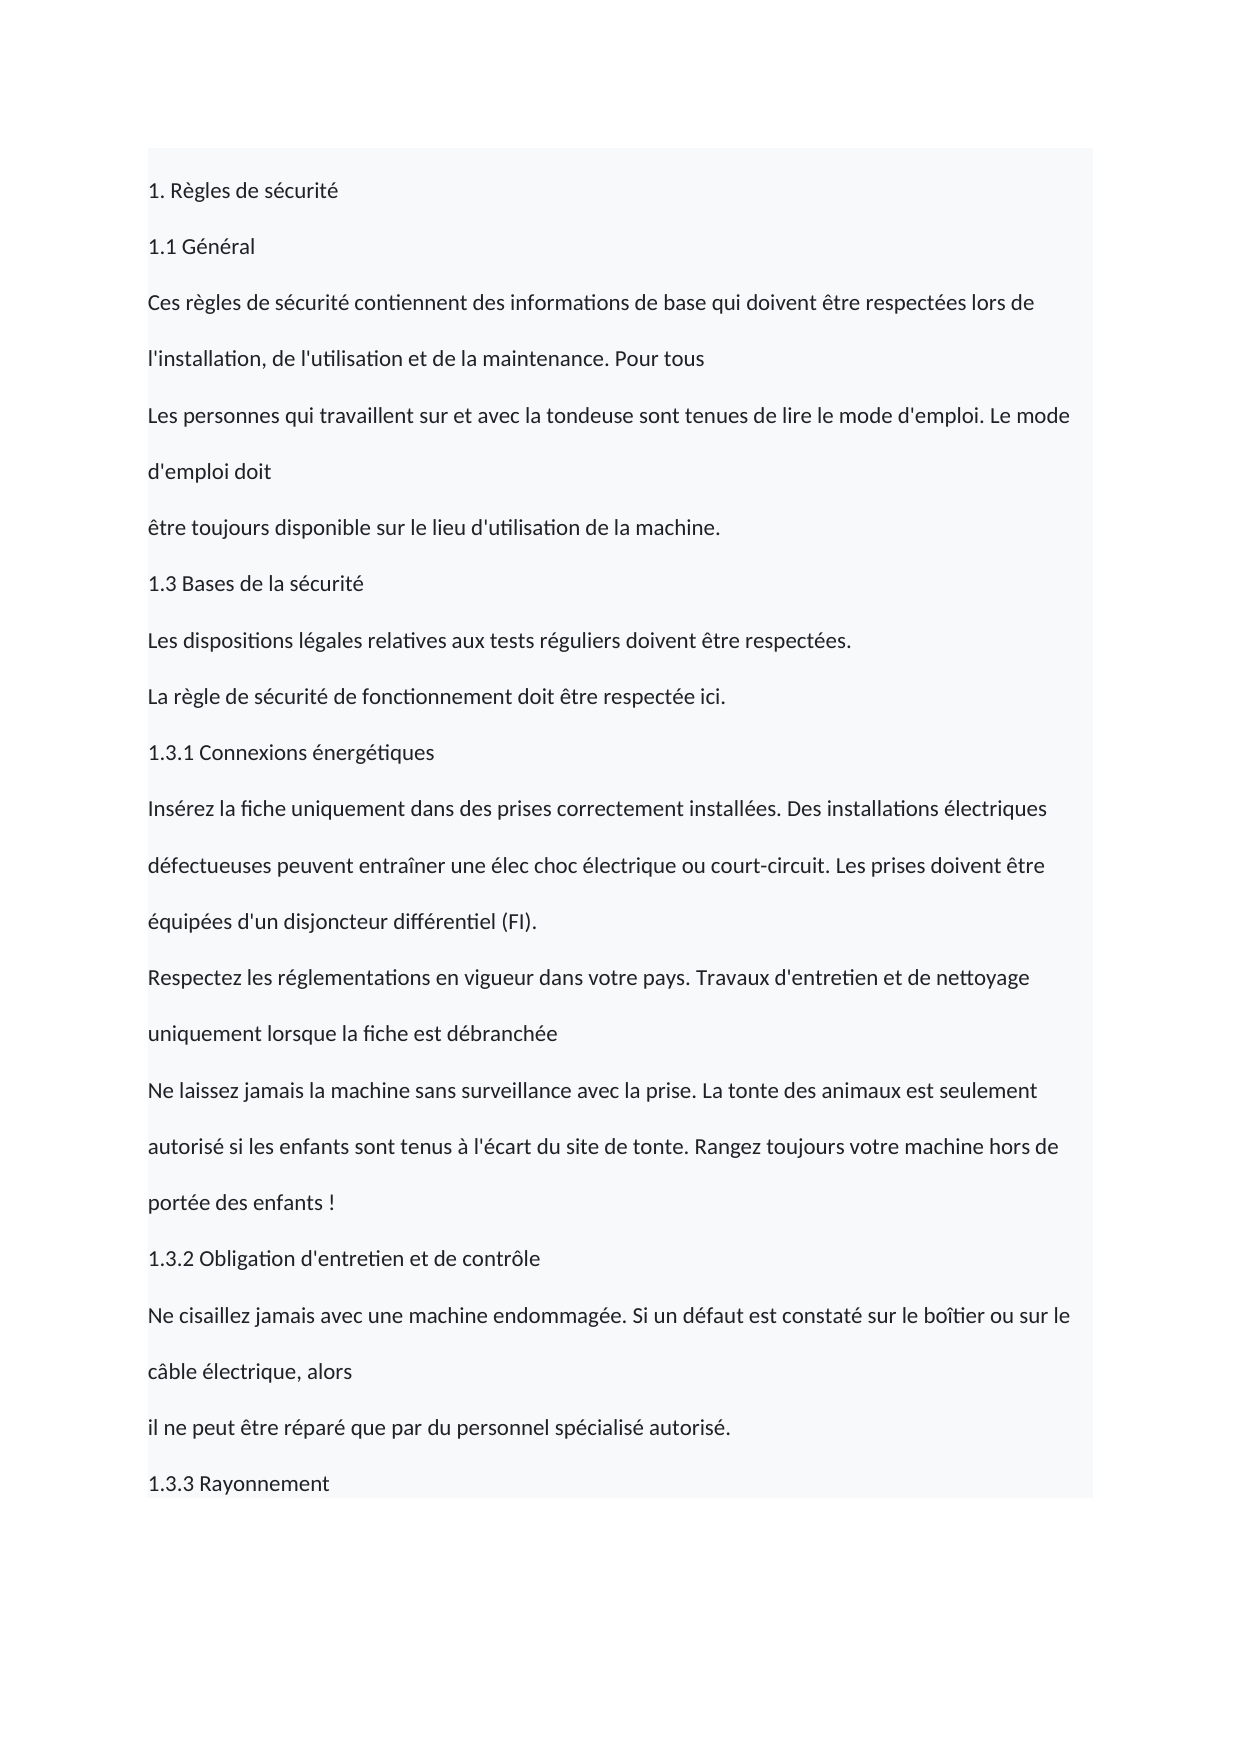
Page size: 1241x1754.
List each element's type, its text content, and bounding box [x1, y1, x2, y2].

text il ne peut être réparé que par du personnel spécialisé autorisé. [148, 1385, 1093, 1441]
text La règle de sécurité de fonctionnement doit être respectée ici. [148, 654, 1093, 710]
text 1.3.3 Rayonnement [148, 1441, 1093, 1498]
text Insérez la fiche uniquement dans des prises correctement installées. Des installations électriques défectueuses peuvent entraîner une élec choc électrique ou court-circuit. Les prises doivent être équipées d'un disjoncteur différentiel (FI). [148, 766, 1093, 935]
text Les personnes qui travaillent sur et avec la tondeuse sont tenues de lire le mode d'emploi. Le mode d'emploi doit [148, 373, 1093, 485]
text 1.3.1 Connexions énergétiques [148, 710, 1093, 766]
text Ne cisaillez jamais avec une machine endommagée. Si un défaut est constaté sur le boîtier ou sur le câble électrique, alors [148, 1273, 1093, 1385]
text 1. Règles de sécurité [148, 148, 1093, 204]
text 1.3.2 Obligation d'entretien et de contrôle [148, 1216, 1093, 1273]
text Respectez les réglementations en vigueur dans votre pays. Travaux d'entretien et de nettoyage uniquement lorsque la fiche est débranchée [148, 935, 1093, 1048]
text 1.1 Général [148, 204, 1093, 260]
text être toujours disponible sur le lieu d'utilisation de la machine. [148, 485, 1093, 541]
text autorisé si les enfants sont tenus à l'écart du site de tonte. Rangez toujours votre machine hors de portée des enfants ! [148, 1104, 1093, 1216]
text Ne laissez jamais la machine sans surveillance avec la prise. La tonte des animaux est seulement [148, 1048, 1093, 1104]
text Les dispositions légales relatives aux tests réguliers doivent être respectées. [148, 598, 1093, 654]
text Ces règles de sécurité contiennent des informations de base qui doivent être respectées lors de l'installation, de l'utilisation et de la maintenance. Pour tous [148, 260, 1093, 373]
text 1.3 Bases de la sécurité [148, 541, 1093, 598]
